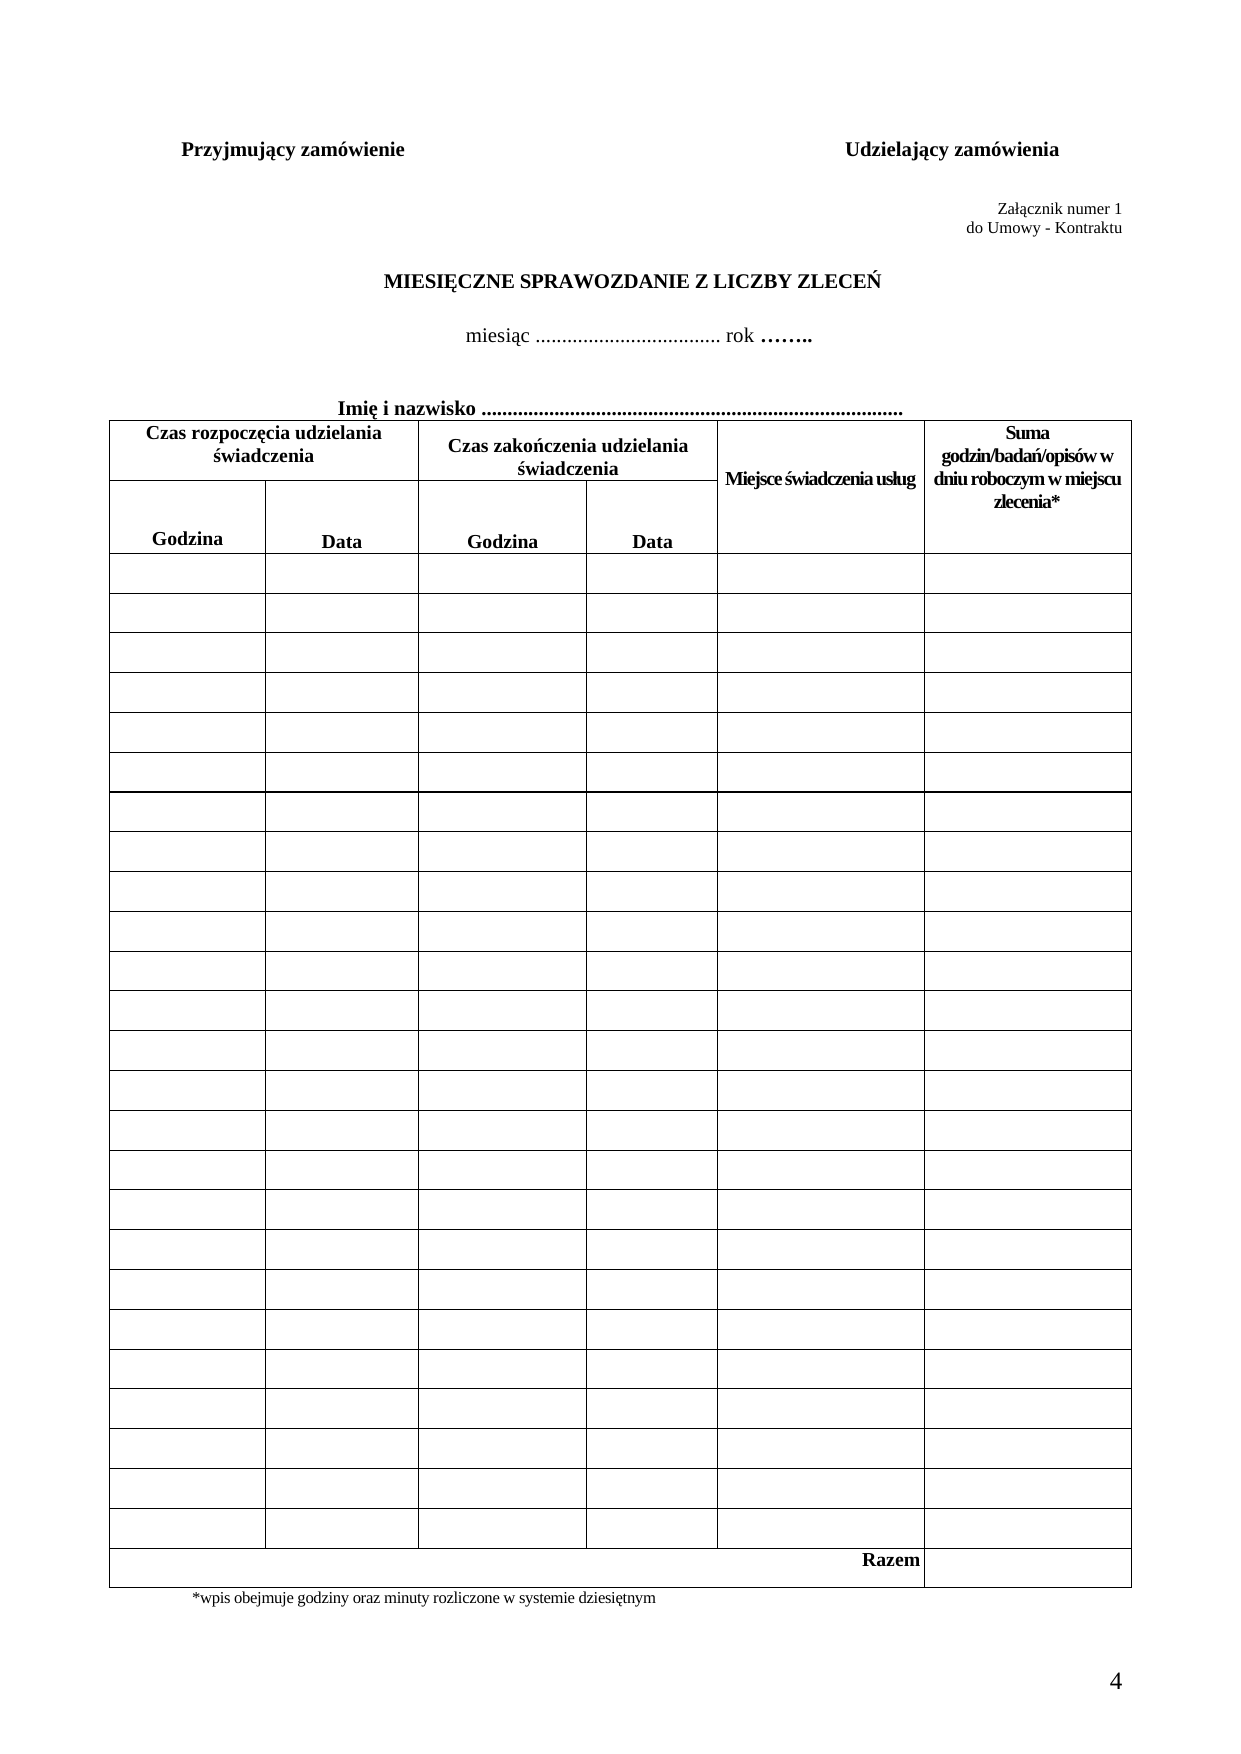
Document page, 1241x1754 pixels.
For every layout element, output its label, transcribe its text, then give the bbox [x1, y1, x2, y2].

table_cell [419, 912, 586, 951]
table_cell [110, 1230, 265, 1269]
table_cell [718, 1429, 924, 1468]
table_cell [266, 1429, 418, 1468]
table_cell [587, 1190, 717, 1229]
table_cell [718, 991, 924, 1030]
table_cell [718, 1310, 924, 1348]
table_cell [925, 1151, 1131, 1189]
table_cell [587, 1230, 717, 1269]
table_cell [925, 1429, 1131, 1468]
table_cell [718, 594, 924, 632]
table_cell Data [266, 481, 418, 553]
table_cell [266, 991, 418, 1030]
table_cell [925, 1509, 1131, 1547]
table_cell [587, 872, 717, 911]
text Imię i nazwisko ................................................................................. [118, 396, 1122, 420]
table_cell [266, 673, 418, 712]
table_cell [587, 1509, 717, 1547]
table_cell [925, 1230, 1131, 1269]
table_cell [718, 1230, 924, 1269]
text Przyjmujący zamówienie Udzielający zamówienia [118, 137, 1122, 161]
table_cell [718, 633, 924, 672]
table_cell [110, 673, 265, 712]
table_cell [110, 832, 265, 871]
table_cell [419, 1469, 586, 1508]
table_cell [587, 554, 717, 592]
table_cell [587, 1310, 717, 1348]
table_cell [110, 1031, 265, 1070]
table_cell [266, 1389, 418, 1428]
table_cell [925, 633, 1131, 672]
table_cell [718, 1270, 924, 1309]
table_cell [925, 1071, 1131, 1110]
table_cell [266, 793, 418, 831]
table_cell [718, 1469, 924, 1508]
table_cell [419, 1190, 586, 1229]
table_header Czas rozpoczęcia udzielania świadczenia [110, 421, 418, 480]
table_cell [110, 633, 265, 672]
table_cell [266, 1151, 418, 1189]
table_cell [718, 832, 924, 871]
table_cell [266, 1111, 418, 1149]
table_cell [718, 1071, 924, 1110]
table_cell [587, 832, 717, 871]
table_cell [419, 1071, 586, 1110]
table_cell [110, 991, 265, 1030]
table_cell [419, 633, 586, 672]
table_cell [419, 952, 586, 990]
table_cell [925, 1270, 1131, 1309]
table_cell [925, 872, 1131, 911]
table_cell [110, 872, 265, 911]
table_cell [110, 1190, 265, 1229]
table_cell [419, 793, 586, 831]
table_cell [925, 594, 1131, 632]
table_cell [110, 594, 265, 632]
table_cell [587, 991, 717, 1030]
table_cell [110, 554, 265, 592]
table_cell [110, 753, 265, 791]
table_cell [419, 1429, 586, 1468]
table_cell [587, 1151, 717, 1189]
table_cell [110, 1151, 265, 1189]
table_cell [718, 554, 924, 592]
table_cell [718, 673, 924, 712]
table_cell [110, 1310, 265, 1348]
table_cell [718, 1111, 924, 1149]
table_cell [587, 1350, 717, 1388]
table_cell [419, 594, 586, 632]
table_cell [419, 1350, 586, 1388]
table_header Czas zakończenia udzielania świadczenia [419, 421, 717, 480]
table_cell [266, 1031, 418, 1070]
table_cell [110, 1469, 265, 1508]
table_cell [110, 1389, 265, 1428]
table_cell [419, 1031, 586, 1070]
table_cell Godzina [419, 481, 586, 553]
table_cell [266, 952, 418, 990]
table_cell [587, 1031, 717, 1070]
table_cell [925, 952, 1131, 990]
text MIESIĘCZNE SPRAWOZDANIE Z LICZBY ZLECEŃ [143, 265, 1122, 294]
table_header Suma godzin/badań/opisów w dniu roboczym w miejscu zlecenia* [925, 421, 1131, 553]
table_cell [925, 1469, 1131, 1508]
table_cell [587, 1111, 717, 1149]
table_cell [419, 872, 586, 911]
table_cell [110, 912, 265, 951]
table_cell [419, 1111, 586, 1149]
table_cell [110, 713, 265, 752]
table_cell [266, 1310, 418, 1348]
table_cell [419, 991, 586, 1030]
table_cell [925, 554, 1131, 592]
table_cell Data [587, 481, 717, 553]
table_cell [718, 952, 924, 990]
table_cell [419, 1270, 586, 1309]
table_cell [110, 1350, 265, 1388]
table_cell [925, 1549, 1131, 1587]
table_cell [419, 832, 586, 871]
table_cell [587, 753, 717, 791]
table_cell [266, 832, 418, 871]
table_cell [718, 793, 924, 831]
table_cell [587, 912, 717, 951]
table_cell [110, 1270, 265, 1309]
table_cell [419, 1151, 586, 1189]
table_cell [110, 1071, 265, 1110]
table_cell [266, 713, 418, 752]
table_cell [925, 1031, 1131, 1070]
table_cell [718, 1190, 924, 1229]
table_cell [925, 832, 1131, 871]
table_cell [266, 1509, 418, 1547]
table_cell [266, 753, 418, 791]
table_cell [266, 1350, 418, 1388]
table_cell [925, 1310, 1131, 1348]
table_cell [266, 912, 418, 951]
table_cell [266, 872, 418, 911]
table_cell [718, 1389, 924, 1428]
table_cell [587, 793, 717, 831]
table_cell [718, 1509, 924, 1547]
table_header Miejsce świadczenia usług [718, 421, 924, 553]
text *wpis obejmuje godziny oraz minuty rozliczone w systemie dziesiętnym [118, 1588, 1122, 1607]
table_cell [718, 1031, 924, 1070]
table_cell [925, 1111, 1131, 1149]
table_cell [266, 1469, 418, 1508]
table_cell Razem [110, 1549, 924, 1587]
table_cell [110, 1111, 265, 1149]
table_cell [266, 1270, 418, 1309]
table_cell [718, 753, 924, 791]
table_cell [587, 673, 717, 712]
table_cell [718, 872, 924, 911]
table_cell [266, 633, 418, 672]
table_cell [266, 554, 418, 592]
table_cell [925, 1389, 1131, 1428]
table_cell [419, 713, 586, 752]
table_cell [587, 633, 717, 672]
table_cell [110, 952, 265, 990]
table_cell [925, 753, 1131, 791]
table_cell [587, 594, 717, 632]
table_cell [925, 1190, 1131, 1229]
table_cell Godzina [110, 481, 265, 553]
table_cell [419, 1310, 586, 1348]
table_cell [587, 1270, 717, 1309]
table_cell [266, 1230, 418, 1269]
table_cell [587, 1429, 717, 1468]
table_cell [925, 1350, 1131, 1388]
table_cell [587, 1071, 717, 1110]
table_cell [925, 991, 1131, 1030]
table_cell [587, 952, 717, 990]
table_cell [925, 912, 1131, 951]
table_cell [110, 1509, 265, 1547]
text miesiąc ................................... rok …….. [156, 318, 1122, 348]
table_cell [419, 1509, 586, 1547]
table_cell [925, 793, 1131, 831]
table_cell [718, 1350, 924, 1388]
table_cell [419, 1389, 586, 1428]
table_cell [587, 1389, 717, 1428]
table_cell [110, 793, 265, 831]
table_cell [718, 1151, 924, 1189]
table_cell [718, 912, 924, 951]
table_cell [419, 673, 586, 712]
table_cell [587, 1469, 717, 1508]
table_cell [587, 713, 717, 752]
text do Umowy - Kontraktu [118, 218, 1122, 237]
table_cell [419, 554, 586, 592]
table_cell [419, 1230, 586, 1269]
table_cell [266, 1071, 418, 1110]
table_cell [266, 1190, 418, 1229]
table_cell [925, 673, 1131, 712]
table_cell [925, 713, 1131, 752]
table_cell [419, 753, 586, 791]
table_cell [266, 594, 418, 632]
table_cell [718, 713, 924, 752]
text Załącznik numer 1 [118, 199, 1122, 218]
table_cell [110, 1429, 265, 1468]
